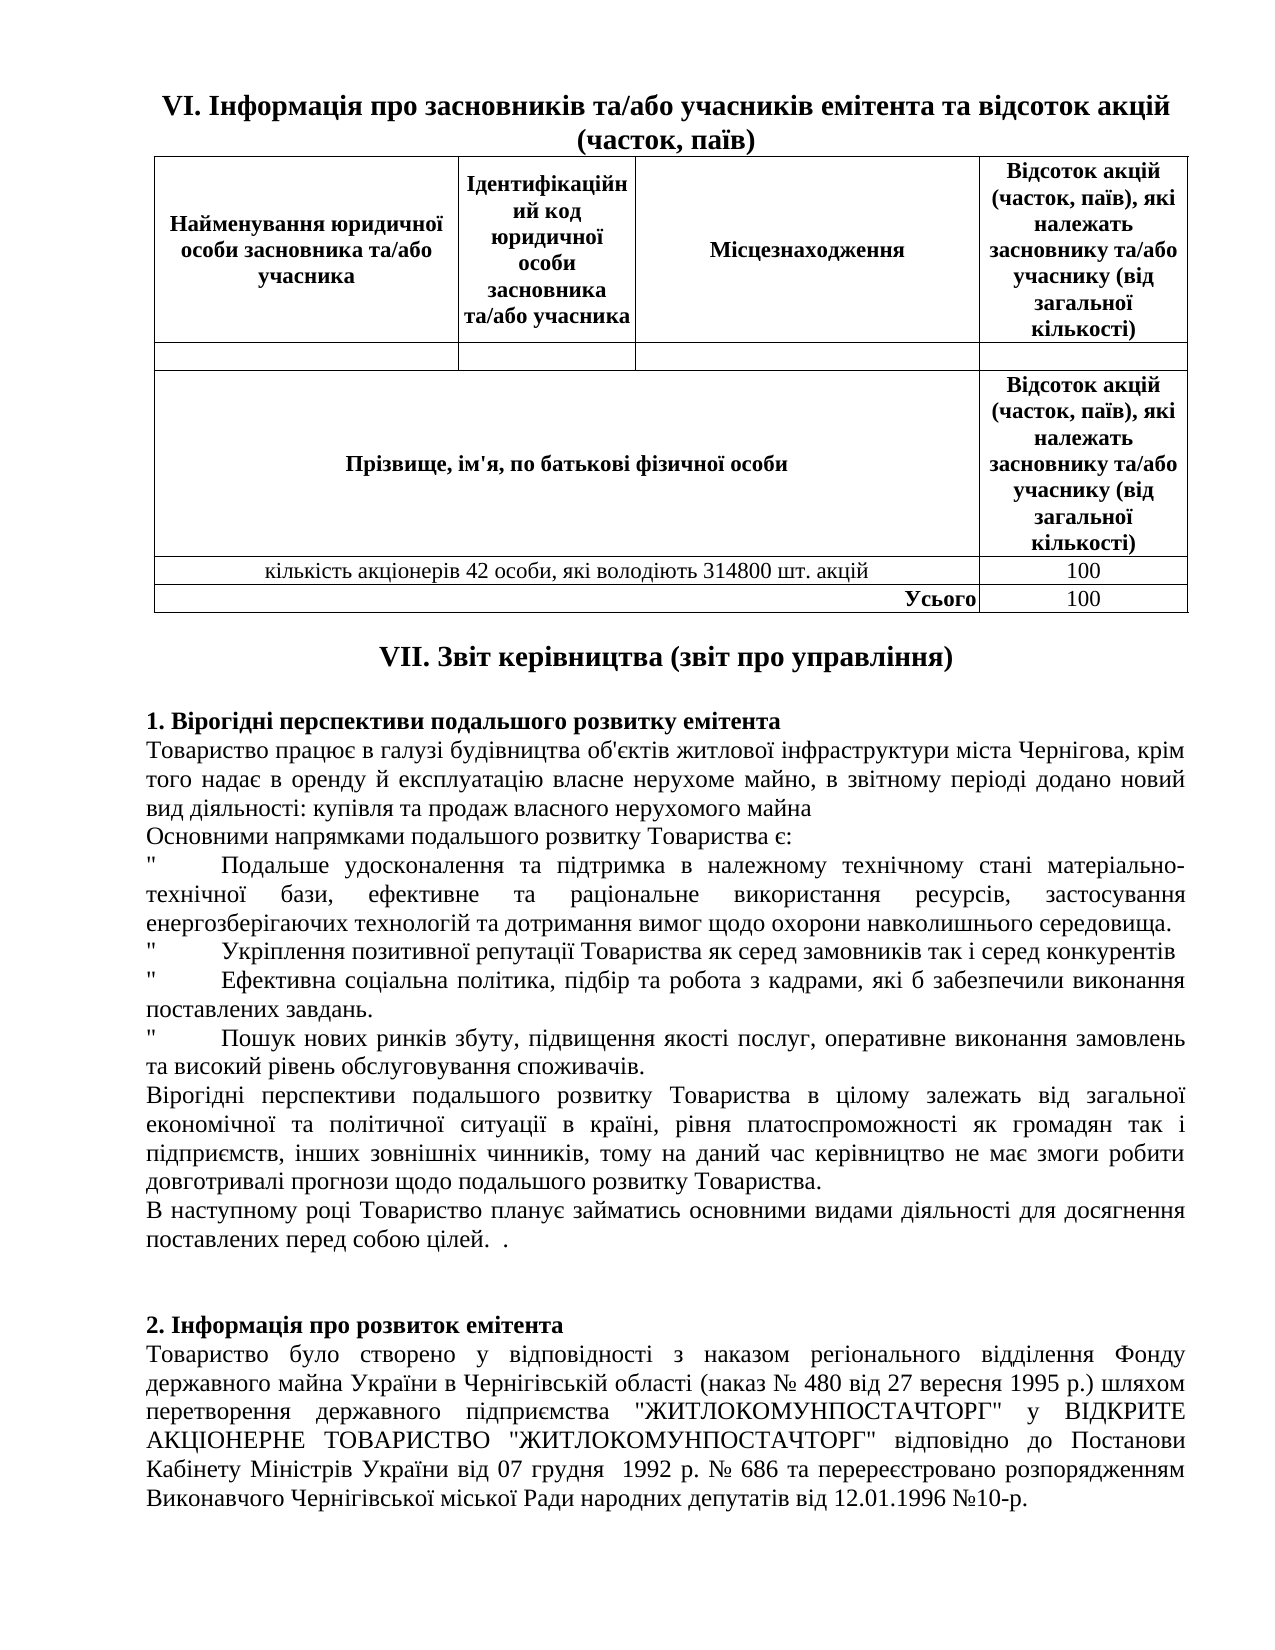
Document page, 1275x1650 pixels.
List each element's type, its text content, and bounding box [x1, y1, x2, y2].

text " Ефективна соцiальна полiтика, пiдбiр та робота з кадрами, якi б забезпечили виконання поставлених завдань. [146, 965, 1186, 1023]
text 1. Вірогідні перспективи подальшого розвитку емітента [146, 706, 1186, 735]
text VII. Звіт керівництва (звіт про управління) [146, 639, 1186, 673]
table_cell Усього [155, 585, 979, 611]
text " Подальше удосконалення та пiдтримка в належному технiчному станi матерiально-технiчної бази, ефективне та рацiональне використання ресурсiв, застосування енергозберiгаючих технологiй та дотримання вимог щодо охорони навколишнього середовища. [146, 850, 1186, 936]
table_header Місцезнаходження [636, 157, 979, 342]
table_cell 100 [980, 585, 1187, 611]
text В наступному роцi Товариство планує займатись основними видами дiяльностi для досягнення поставлених перед собою цiлей. . [146, 1195, 1186, 1253]
table_cell Прізвище, ім'я, по батькові фізичної особи [155, 371, 979, 556]
text VI. Інформація про засновників та/або учасників емітента та відсоток акцій (часток, паїв) [146, 88, 1186, 156]
table_header Найменування юридичної особи засновника та/або учасника [155, 157, 458, 342]
table_header Ідентифікаційний код юридичної особи засновника та/або учасника [459, 157, 635, 342]
text Товариство працює в галузi будiвництва об'єктiв житлової iнфраструктури мiста Чернiгова, крiм того надає в оренду й експлуатацiю власне нерухоме майно, в звiтному перiодi додано новий вид дiяльностi: купiвля та продаж власного нерухомого майна [146, 735, 1186, 821]
table_cell Відсоток акцій (часток, паїв), які належать засновнику та/або учаснику (від загальної кількості) [980, 371, 1187, 556]
text Товариство було створено у вiдповiдностi з наказом регiонального вiддiлення Фонду державного майна України в Чернiгiвськiй областi (наказ № 480 вiд 27 вересня 1995 р.) шляхом перетворення державного пiдприємства "ЖИТЛОКОМУНПОСТАЧТОРГ" у ВIДКРИТЕ АКЦIОНЕРНЕ ТОВАРИСТВО "ЖИТЛОКОМУНПОСТАЧТОРГ" вiдповiдно до Постанови Кабiнету Мiнiстрiв України вiд 07 грудня 1992 р. № 686 та перереєстровано розпорядженням Виконавчого Чернiгiвської мiської Ради народних депутатiв вiд 12.01.1996 №10-р. [146, 1339, 1186, 1511]
table_cell [980, 343, 1187, 369]
table_cell [636, 343, 979, 369]
table_header Відсоток акцій (часток, паїв), які належать засновнику та/або учаснику (від загальної кількості) [980, 157, 1187, 342]
table_cell [155, 343, 458, 369]
text " Укрiплення позитивної репутацiї Товариства як серед замовникiв так i серед конкурентiв [146, 936, 1186, 965]
table_cell [459, 343, 635, 369]
table_cell 100 [980, 557, 1187, 583]
text 2. Інформація про розвиток емітента [146, 1310, 1186, 1339]
text Вiрогiднi перспективи подальшого розвитку Товариства в цiлому залежать вiд загальної економiчної та полiтичної ситуацiї в країнi, рiвня платоспроможностi як громадян так i пiдприємств, iнших зовнiшнiх чинникiв, тому на даний час керiвництво не має змоги робити довготривалi прогнози щодо подальшого розвитку Товариства. [146, 1080, 1186, 1195]
text " Пошук нових ринкiв збуту, пiдвищення якостi послуг, оперативне виконання замовлень та високий рiвень обслуговування споживачiв. [146, 1023, 1186, 1080]
text Основними напрямками подальшого розвитку Товариства є: [146, 821, 1186, 850]
table_cell кiлькiсть акцiонерiв 42 особи, якi володiють 314800 шт. акцiй [155, 557, 979, 583]
